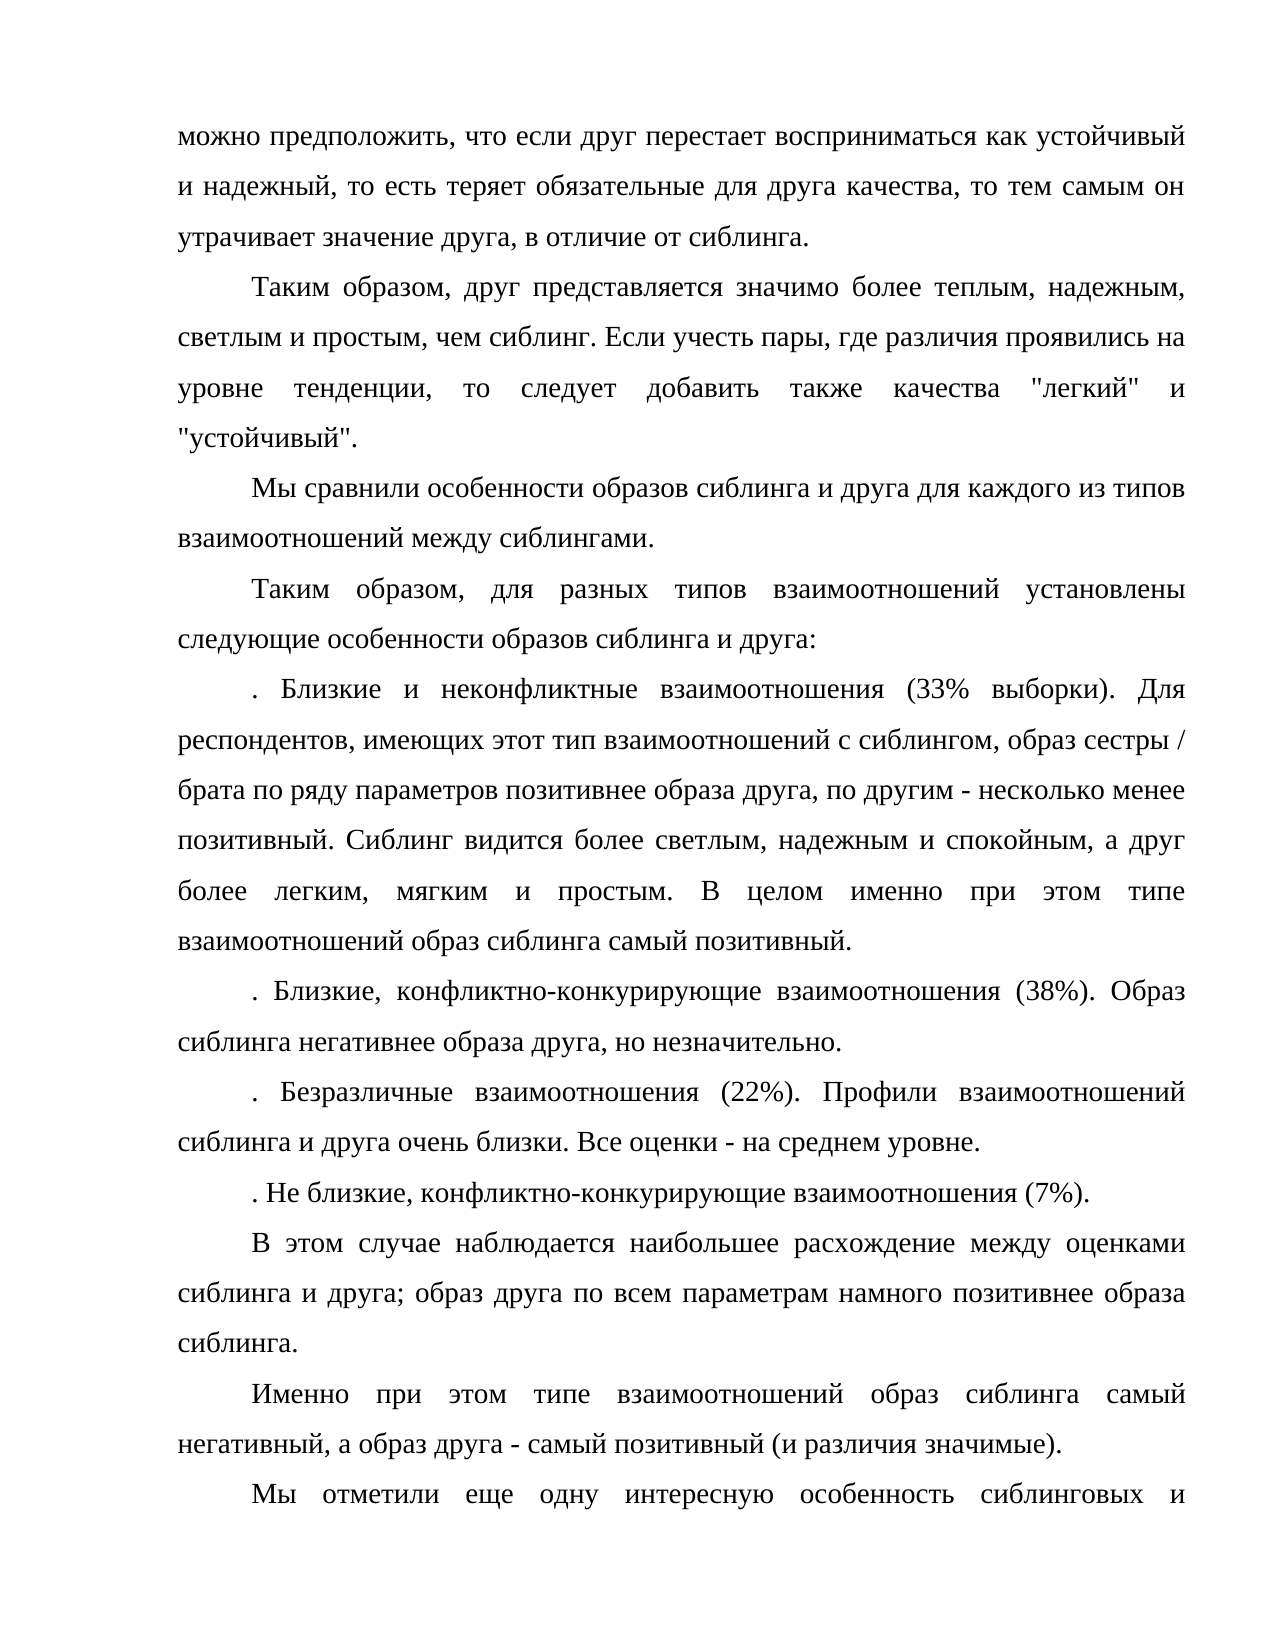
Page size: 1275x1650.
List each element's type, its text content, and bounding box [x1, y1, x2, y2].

text . Близкие и неконфликтные взаимоотношения (33% выборки). Для респондентов, имеющих этот тип взаимоотношений с сиблингом, образ сестры / брата по ряду параметров позитивнее образа друга, по другим - несколько менее позитивный. Сиблинг видится более светлым, надежным и спокойным, а друг более легким, мягким и простым. В целом именно при этом типе взаимоотношений образ сиблинга самый позитивный. [177, 672, 1186, 957]
text Именно при этом типе взаимоотношений образ сиблинга самый негативный, а образ друга - самый позитивный (и различия значимые). [177, 1376, 1186, 1460]
text . Близкие, конфликтно-конкурирующие взаимоотношения (38%). Образ сиблинга негативнее образа друга, но незначительно. [177, 973, 1186, 1057]
text Таким образом, для разных типов взаимоотношений установлены следующие особенности образов сиблинга и друга: [177, 571, 1186, 655]
text . Не близкие, конфликтно-конкурирующие взаимоотношения (7%). [177, 1175, 1186, 1208]
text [177, 1477, 1186, 1510]
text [177, 118, 1186, 252]
text . Безразличные взаимоотношения (22%). Профили взаимоотношений сиблинга и друга очень близки. Все оценки - на среднем уровне. [177, 1074, 1186, 1158]
text Таким образом, друг представляется значимо более теплым, надежным, светлым и простым, чем сиблинг. Если учесть пары, где различия проявились на уровне тенденции, то следует добавить также качества "легкий" и "устойчивый". [177, 269, 1186, 453]
text Мы сравнили особенности образов сиблинга и друга для каждого из типов взаимоотношений между сиблингами. [177, 470, 1186, 554]
text В этом случае наблюдается наибольшее расхождение между оценками сиблинга и друга; образ друга по всем параметрам намного позитивнее образа сиблинга. [177, 1225, 1186, 1359]
